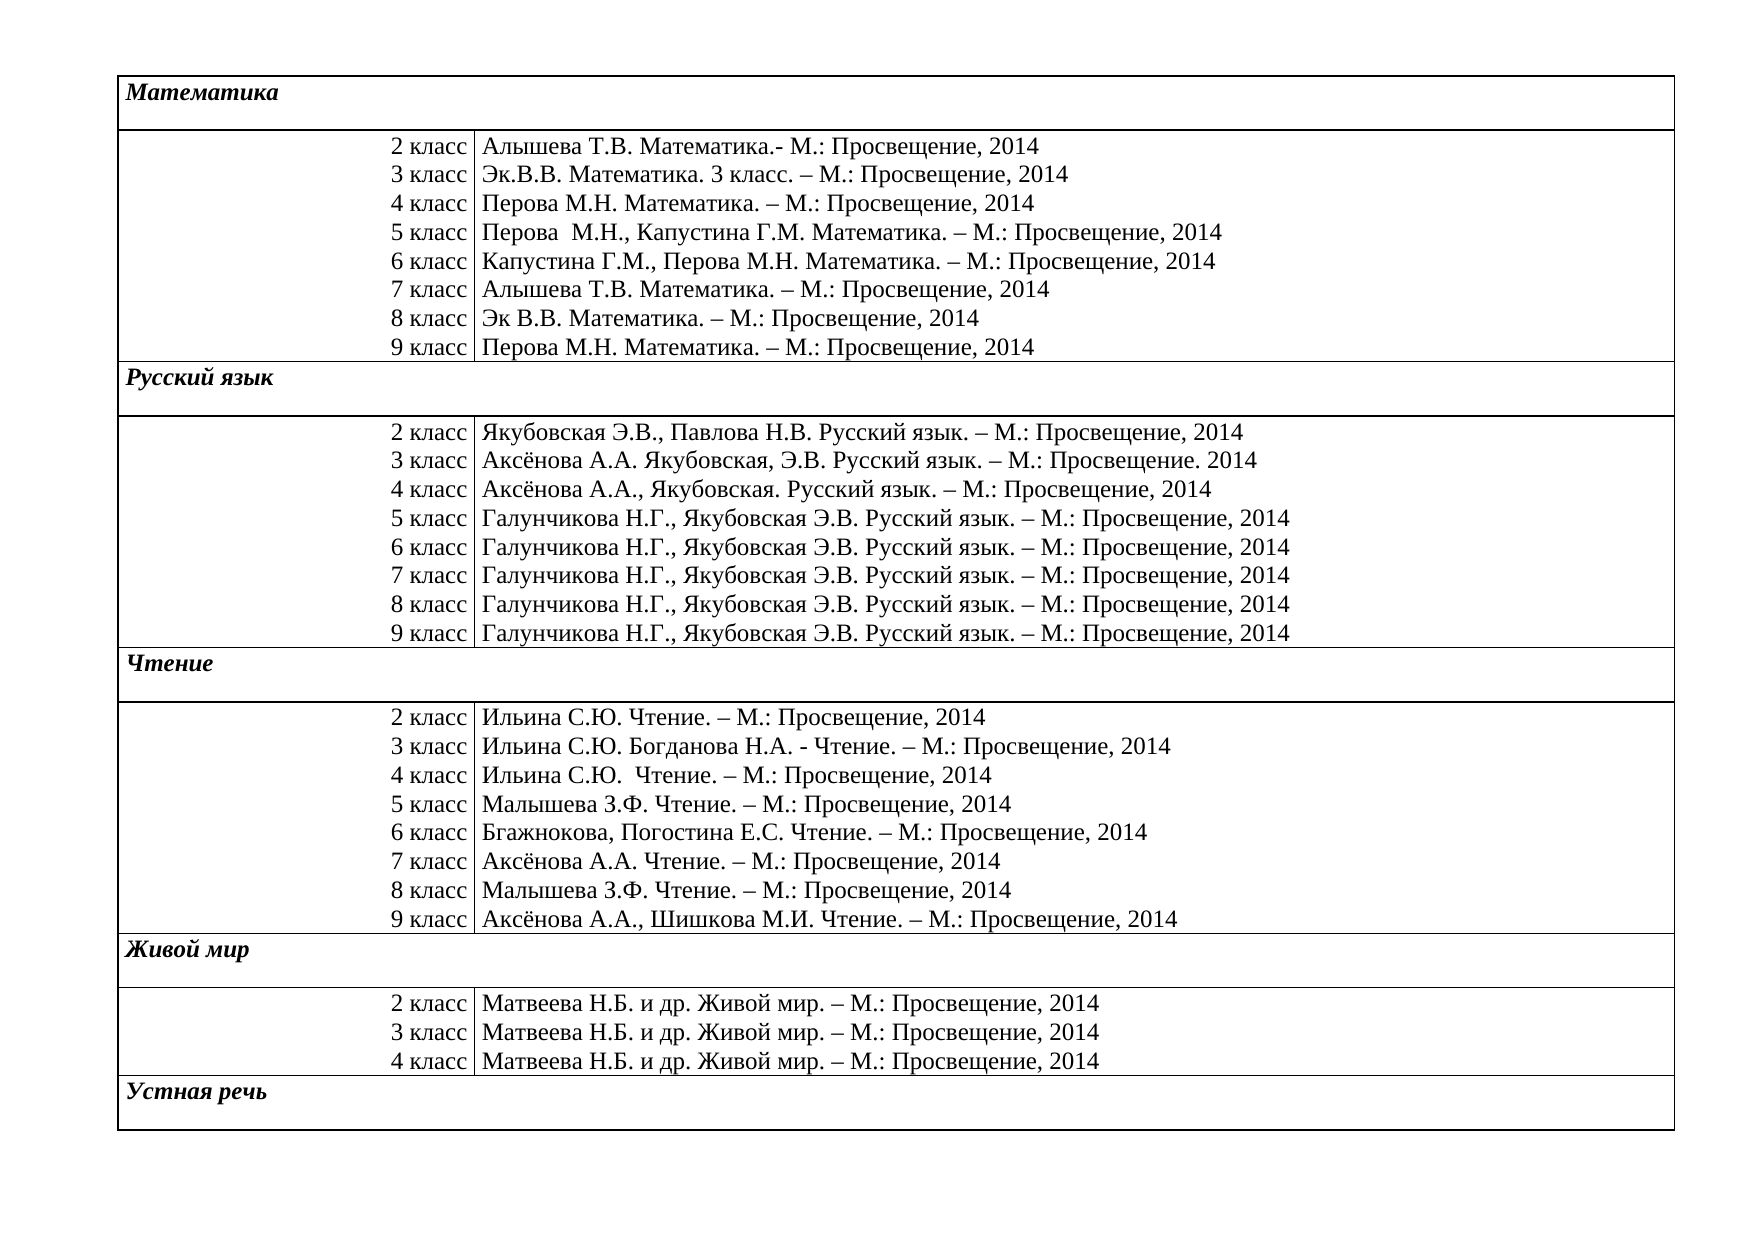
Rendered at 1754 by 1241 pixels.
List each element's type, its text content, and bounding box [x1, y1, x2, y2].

table_cell Матвеева Н.Б. и др. Живой мир. – М.: Просвещение, 2014 Матвеева Н.Б. и др. Живой мир. – М.: Просвещение, 2014 Матвеева Н.Б. и др. Живой мир. – М.: Просвещение, 2014 [475, 988, 1674, 1074]
table_cell 2 класс 3 класс 4 класс 5 класс 6 класс 7 класс 8 класс 9 класс [119, 703, 474, 932]
table_cell Математика [119, 77, 1674, 129]
table_cell Чтение [119, 648, 1674, 701]
table_cell Ильина С.Ю. Чтение. – М.: Просвещение, 2014 Ильина С.Ю. Богданова Н.А. - Чтение. – М.: Просвещение, 2014 Ильина С.Ю. Чтение. – М.: Просвещение, 2014 Малышева З.Ф. Чтение. – М.: Просвещение, 2014 Бгажнокова, Погостина Е.С. Чтение. – М.: Просвещение, 2014 Аксёнова А.А. Чтение. – М.: Просвещение, 2014 Малышева З.Ф. Чтение. – М.: Просвещение, 2014 Аксёнова А.А., Шишкова М.И. Чтение. – М.: Просвещение, 2014 [475, 703, 1674, 932]
table_cell Якубовская Э.В., Павлова Н.В. Русский язык. – М.: Просвещение, 2014 Аксёнова А.А. Якубовская, Э.В. Русский язык. – М.: Просвещение. 2014 Аксёнова А.А., Якубовская. Русский язык. – М.: Просвещение, 2014 Галунчикова Н.Г., Якубовская Э.В. Русский язык. – М.: Просвещение, 2014 Галунчикова Н.Г., Якубовская Э.В. Русский язык. – М.: Просвещение, 2014 Галунчикова Н.Г., Якубовская Э.В. Русский язык. – М.: Просвещение, 2014 Галунчикова Н.Г., Якубовская Э.В. Русский язык. – М.: Просвещение, 2014 Галунчикова Н.Г., Якубовская Э.В. Русский язык. – М.: Просвещение, 2014 [475, 417, 1674, 647]
table_cell 2 класс 3 класс 4 класс [119, 988, 474, 1074]
table_cell Живой мир [119, 934, 1674, 987]
table_cell 2 класс 3 класс 4 класс 5 класс 6 класс 7 класс 8 класс 9 класс [119, 131, 474, 361]
table_cell 2 класс 3 класс 4 класс 5 класс 6 класс 7 класс 8 класс 9 класс [119, 417, 474, 647]
table_cell Устная речь [119, 1076, 1674, 1129]
table_cell Русский язык [119, 362, 1674, 415]
table_cell Алышева Т.В. Математика.- М.: Просвещение, 2014 Эк.В.В. Математика. 3 класс. – М.: Просвещение, 2014 Перова М.Н. Математика. – М.: Просвещение, 2014 Перова М.Н., Капустина Г.М. Математика. – М.: Просвещение, 2014 Капустина Г.М., Перова М.Н. Математика. – М.: Просвещение, 2014 Алышева Т.В. Математика. – М.: Просвещение, 2014 Эк В.В. Математика. – М.: Просвещение, 2014 Перова М.Н. Математика. – М.: Просвещение, 2014 [475, 131, 1674, 361]
